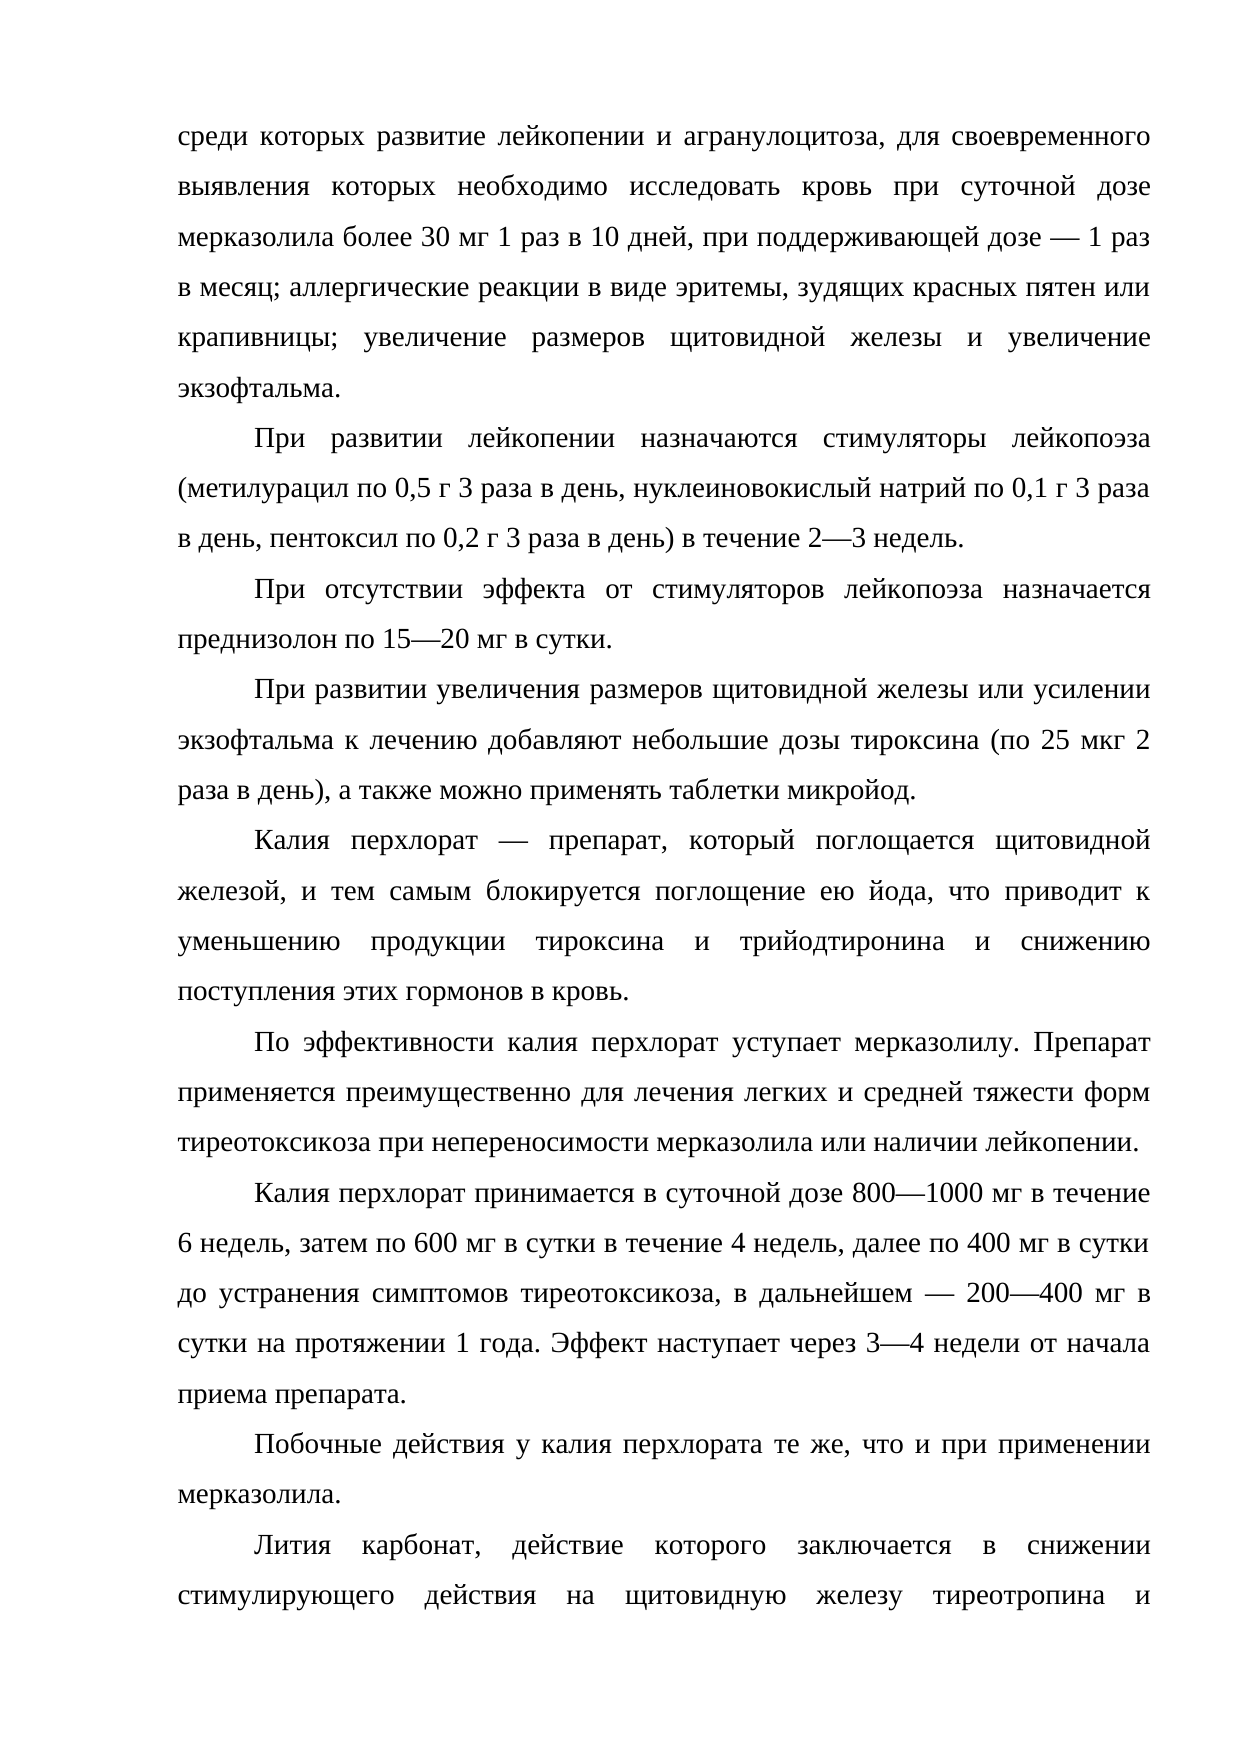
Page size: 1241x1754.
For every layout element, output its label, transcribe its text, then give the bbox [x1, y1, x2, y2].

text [177, 118, 1152, 403]
text При отсутствии эффекта от стимуляторов лейкопоэза назначается преднизолон по 15—20 мг в сутки. [177, 571, 1152, 655]
text Калия перхлорат — препарат, который поглощается щитовидной железой, и тем самым блокируется поглощение ею йода, что приводит к уменьшению продукции тироксина и трийодтиронина и снижению поступления этих гормонов в кровь. [177, 822, 1152, 1007]
text При развитии лейкопении назначаются стимуляторы лейкопоэза (метилурацил по 0,5 г 3 раза в день, нуклеиновокислый натрий по 0,1 г 3 раза в день, пентоксил по 0,2 г 3 раза в день) в течение 2—3 недель. [177, 420, 1152, 554]
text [177, 1527, 1152, 1611]
text Побочные действия у калия перхлората те же, что и при применении мерказолила. [177, 1426, 1152, 1510]
text По эффективности калия перхлорат уступает мерказолилу. Препарат применяется преимущественно для лечения легких и средней тяжести форм тиреотоксикоза при непереносимости мерказолила или наличии лейкопении. [177, 1024, 1152, 1158]
text Калия перхлорат принимается в суточной дозе 800—1000 мг в течение 6 недель, затем по 600 мг в сутки в течение 4 недель, далее по 400 мг в сутки до устранения симптомов тиреотоксикоза, в дальнейшем — 200—400 мг в сутки на протяжении 1 года. Эффект наступает через 3—4 недели от начала приема препарата. [177, 1175, 1152, 1409]
text При развитии увеличения размеров щитовидной железы или усилении экзофтальма к лечению добавляют небольшие дозы тироксина (по 25 мкг 2 раза в день), а также можно применять таблетки микройод. [177, 672, 1152, 806]
